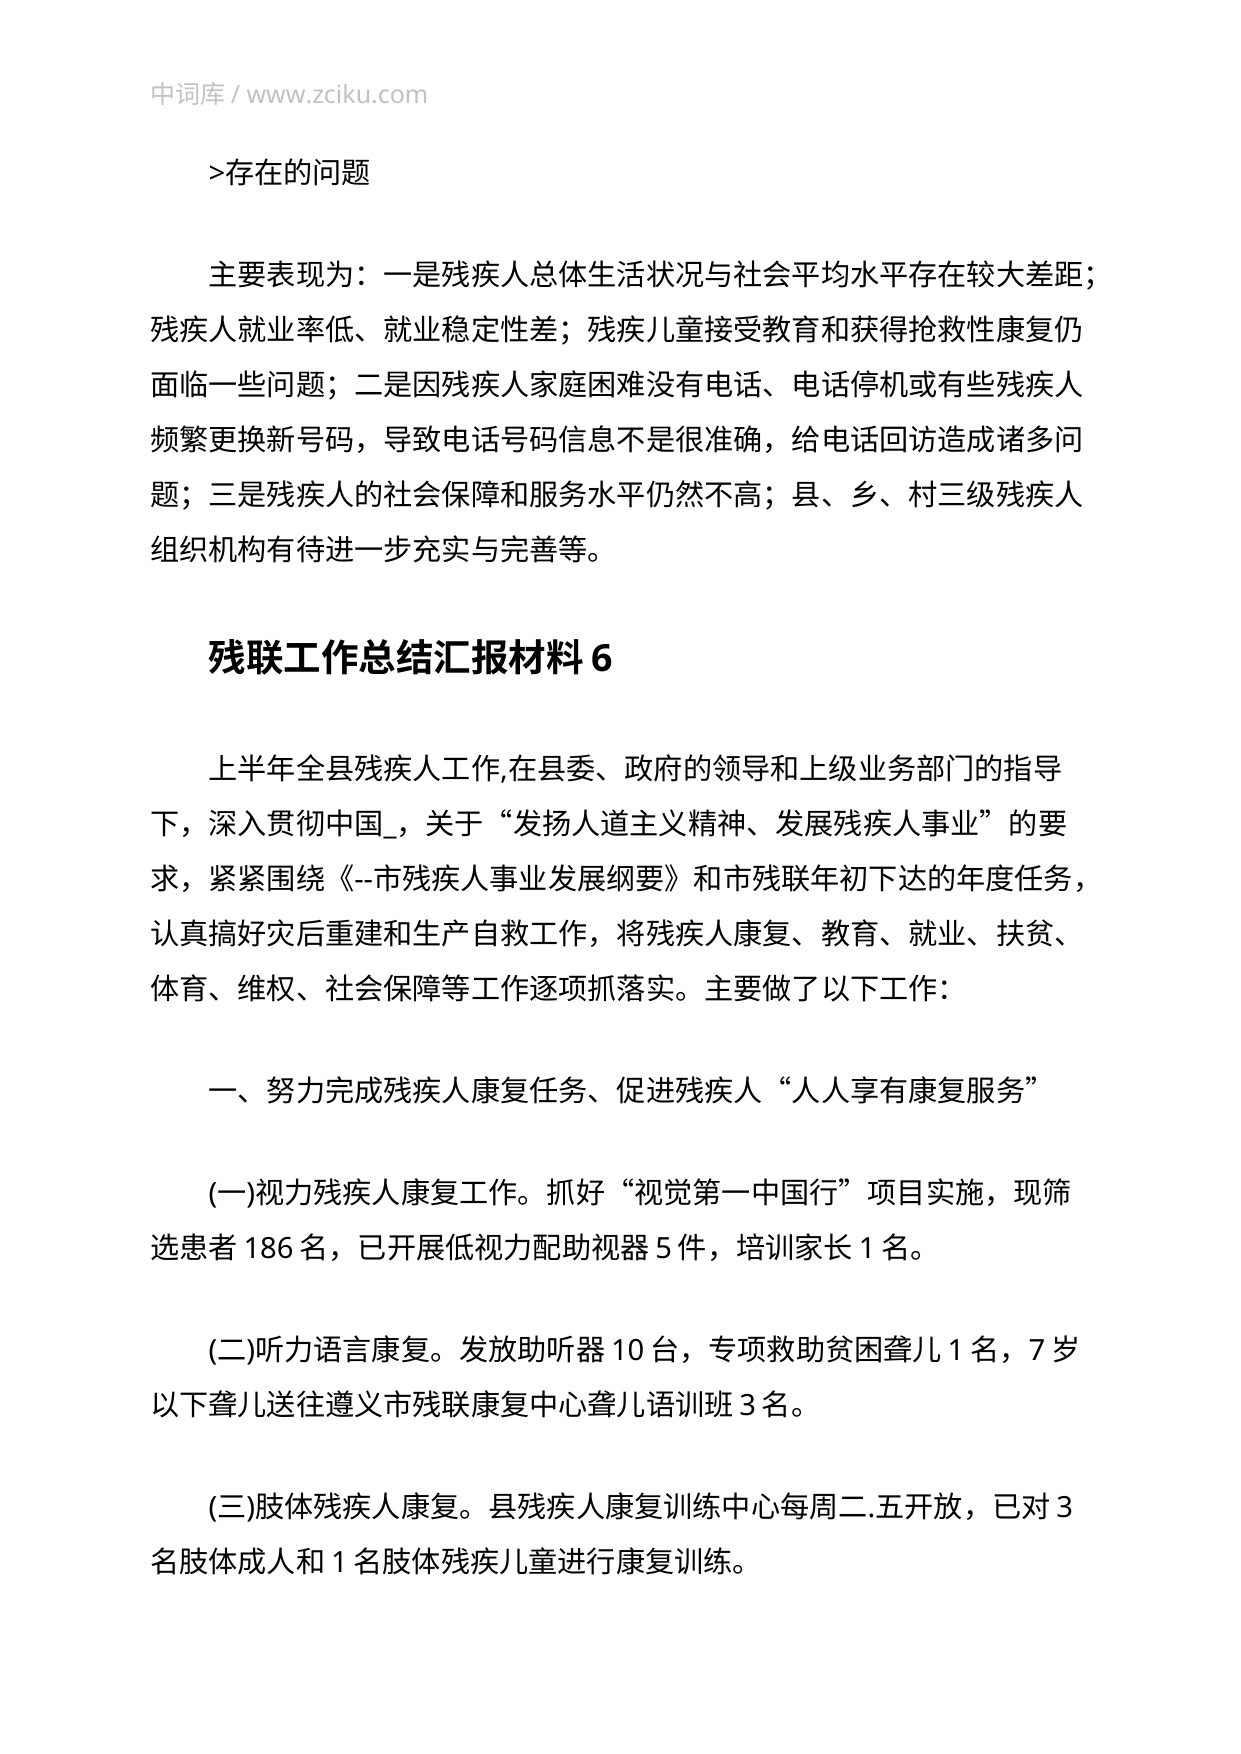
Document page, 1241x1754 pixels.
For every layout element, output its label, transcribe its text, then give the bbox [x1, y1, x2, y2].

text (二)听力语言康复。发放助听器10台，专项救助贫困聋儿1名，7岁以下聋儿送往遵义市残联康复中心聋儿语训班3名。 [150, 1326, 1090, 1424]
text (三)肢体残疾人康复。县残疾人康复训练中心每周二.五开放，已对3名肢体成人和1名肢体残疾儿童进行康复训练。 [150, 1483, 1090, 1581]
text 残联工作总结汇报材料6 [150, 628, 1090, 683]
text (一)视力残疾人康复工作。抓好“视觉第一中国行”项目实施，现筛选患者186名，已开展低视力配助视器5件，培训家长1名。 [150, 1169, 1090, 1267]
text 上半年全县残疾人工作,在县委、政府的领导和上级业务部门的指导下，深入贯彻中国_，关于“发扬人道主义精神、发展残疾人事业”的要求，紧紧围绕《--市残疾人事业发展纲要》和市残联年初下达的年度任务，认真搞好灾后重建和生产自救工作，将残疾人康复、教育、就业、扶贫、体育、维权、社会保障等工作逐项抓落实。主要做了以下工作： [150, 746, 1090, 1008]
text 一、努力完成残疾人康复任务、促进残疾人“人人享有康复服务” [150, 1067, 1090, 1110]
text 主要表现为：一是残疾人总体生活状况与社会平均水平存在较大差距；残疾人就业率低、就业稳定性差；残疾儿童接受教育和获得抢救性康复仍面临一些问题；二是因残疾人家庭困难没有电话、电话停机或有些残疾人频繁更换新号码，导致电话号码信息不是很准确，给电话回访造成诸多问题；三是残疾人的社会保障和服务水平仍然不高；县、乡、村三级残疾人组织机构有待进一步充实与完善等。 [150, 252, 1090, 569]
text >存在的问题 [150, 150, 1090, 192]
